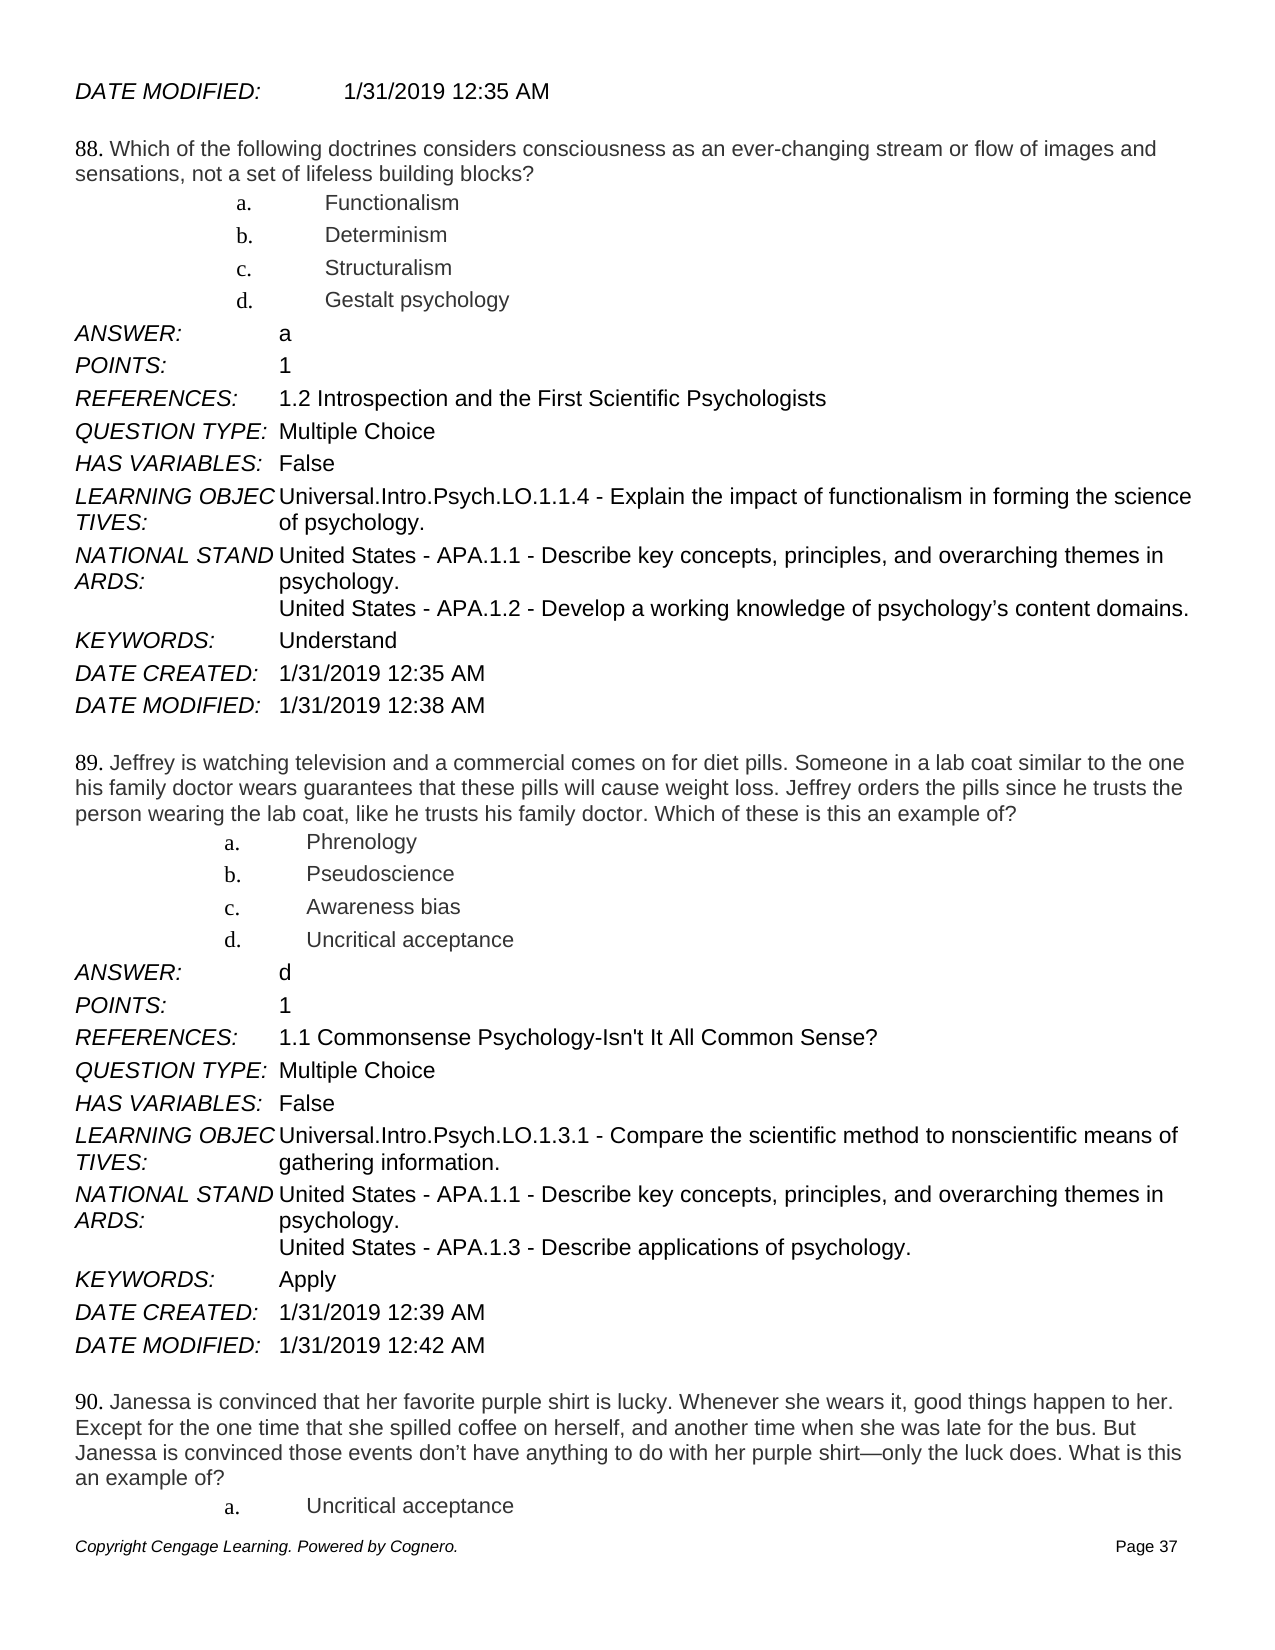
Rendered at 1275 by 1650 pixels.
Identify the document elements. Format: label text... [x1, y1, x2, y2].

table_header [75, 1388, 1200, 1523]
table_header 88. Which of the following doctrines considers consciousness as an ever-changing stream or flow of images and sensations, not a set of lifeless building blocks? [75, 135, 1200, 722]
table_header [75, 75, 1200, 108]
table_header 89. Jeffrey is watching television and a commercial comes on for diet pills. Someone in a lab coat similar to the one his family doctor wears guarantees that these pills will cause weight loss. Jeffrey orders the pills since he trusts the person wearing the lab coat, like he trusts his family doctor. Which of these is this an example of? [75, 749, 1200, 1361]
